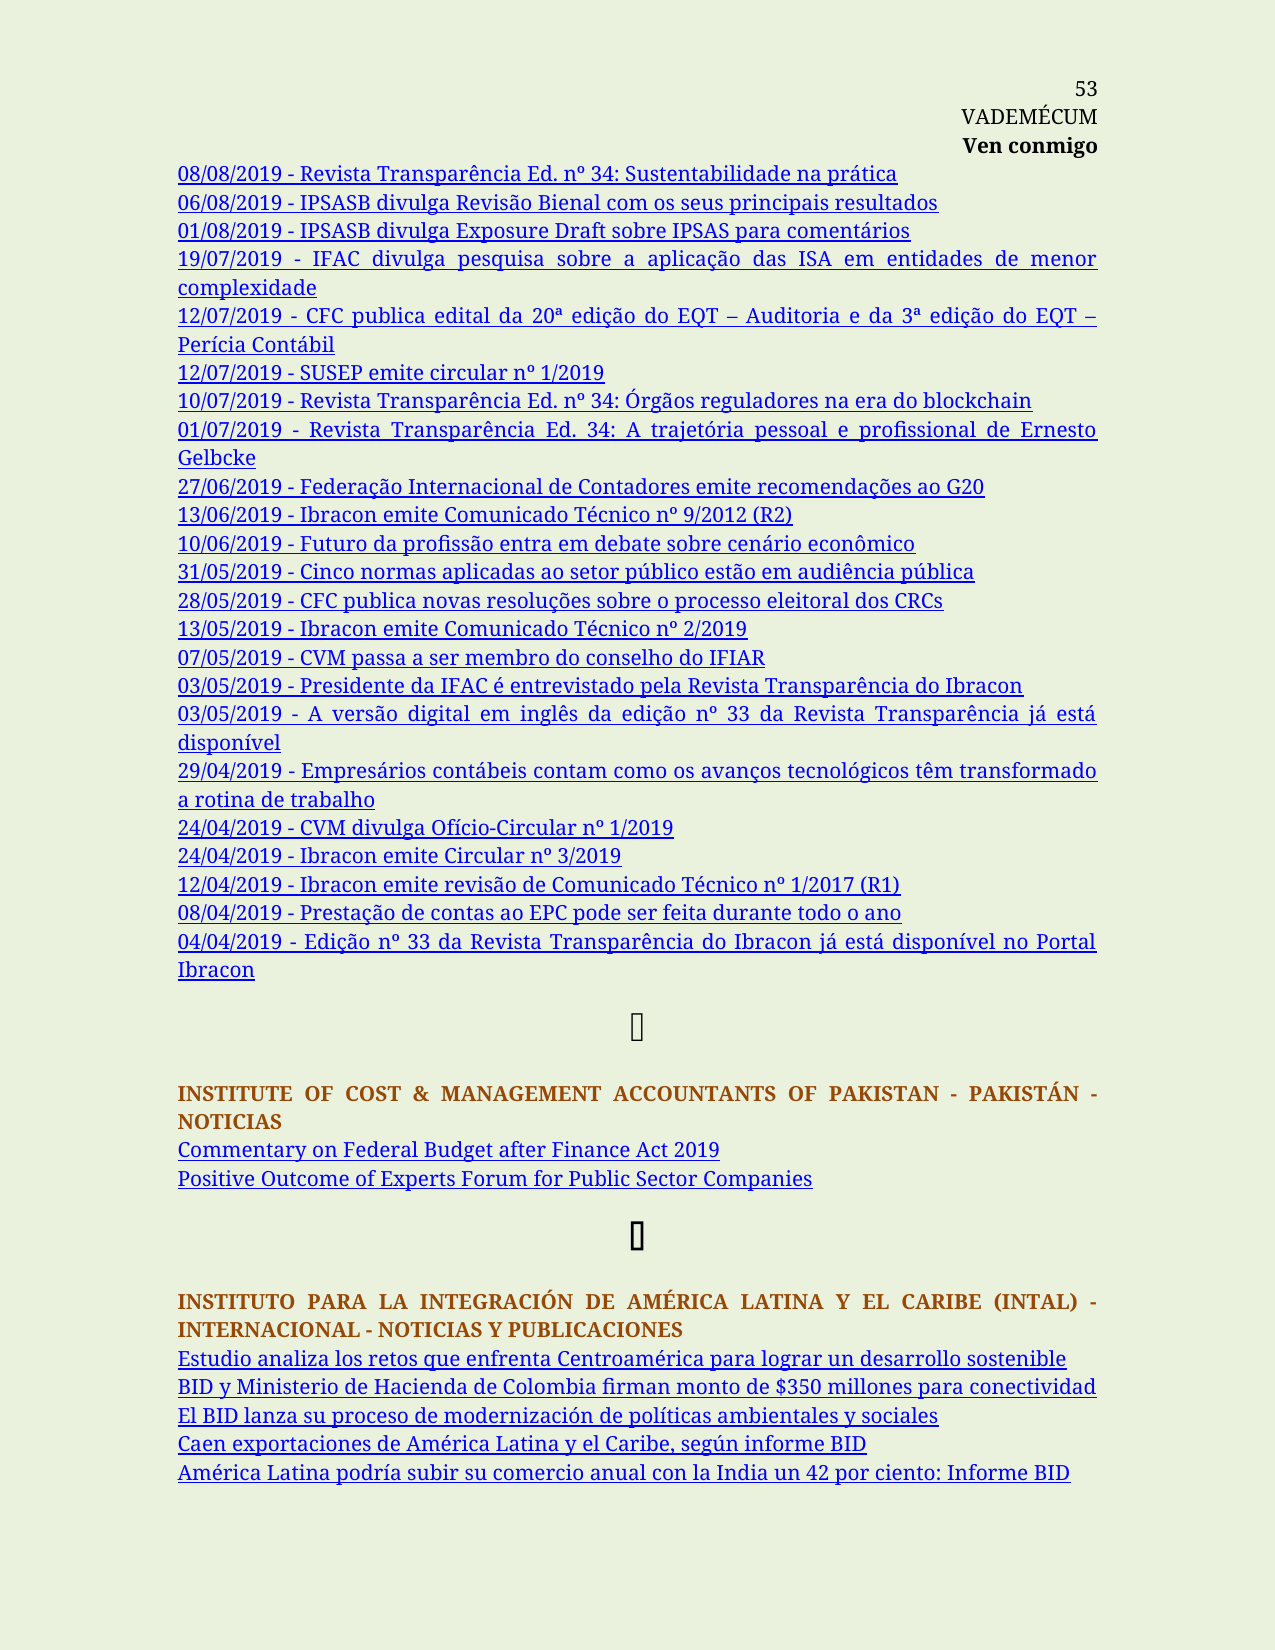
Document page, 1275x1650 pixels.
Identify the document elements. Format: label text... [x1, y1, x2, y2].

text Caen exportaciones de América Latina y el Caribe, según informe BID [177, 1429, 1098, 1458]
text 29/04/2019 - Empresários contábeis contam como os avanços tecnológicos têm transformado a rotina de trabalho [177, 782, 1098, 813]
text 24/04/2019 - Ibracon emite Circular nº 3/2019 [177, 842, 1098, 870]
text 12/04/2019 - Ibracon emite revisão de Comunicado Técnico nº 1/2017 (R1) [177, 870, 1098, 898]
text El BID lanza su proceso de modernización de políticas ambientales y sociales [177, 1401, 1098, 1429]
text 08/04/2019 - Prestação de contas ao EPC pode ser feita durante todo o ano [177, 898, 1098, 927]
text Estudio analiza los retos que enfrenta Centroamérica para lograr un desarrollo sostenible [177, 1344, 1098, 1372]
text 12/07/2019 - CFC publica edital da 20ª edição do EQT – Auditoria e da 3ª edição do EQT – Perícia Contábil [177, 301, 1098, 358]
text 19/07/2019 - IFAC divulga pesquisa sobre a aplicação das ISA em entidades de menor complexidade [177, 270, 1098, 301]
text 03/05/2019 - Presidente da IFAC é entrevistado pela Revista Transparência do Ibracon [177, 671, 1098, 699]
text INSTITUTE OF COST & MANAGEMENT ACCOUNTANTS OF PAKISTAN - PAKISTÁN - NOTICIAS [177, 1079, 1098, 1136]
text 29/04/2019 - Empresários contábeis contam como os avanços tecnológicos têm transformado a rotina de trabalho [177, 756, 1098, 781]
text 10/06/2019 - Futuro da profissão entra em debate sobre cenário econômico [177, 529, 1098, 557]
text 03/05/2019 - A versão digital em inglês da edição nº 33 da Revista Transparência já está disponível [177, 699, 1098, 756]
text INSTITUTO PARA LA INTEGRACIÓN DE AMÉRICA LATINA Y EL CARIBE (INTAL) - INTERNACIONAL - NOTICIAS Y PUBLICACIONES [177, 1287, 1098, 1344]
text 07/05/2019 - CVM passa a ser membro do conselho do IFIAR [177, 643, 1098, 671]
text 13/06/2019 - Ibracon emite Comunicado Técnico nº 9/2012 (R2) [177, 500, 1098, 529]
text 24/04/2019 - CVM divulga Ofício-Circular nº 1/2019 [177, 813, 1098, 842]
text 19/07/2019 - IFAC divulga pesquisa sobre a aplicação das ISA em entidades de menor complexidade [177, 244, 1098, 269]
text 27/06/2019 - Federação Internacional de Contadores emite recomendações ao G20 [177, 472, 1098, 500]
text 01/07/2019 - Revista Transparência Ed. 34: A trajetória pessoal e profissional de Ernesto Gelbcke [177, 415, 1098, 439]
text Positive Outcome of Experts Forum for Public Sector Companies [177, 1164, 1098, 1192]
text 13/05/2019 - Ibracon emite Comunicado Técnico nº 2/2019 [177, 614, 1098, 643]
text 01/07/2019 - Revista Transparência Ed. 34: A trajetória pessoal e profissional de Ernesto Gelbcke [177, 440, 1098, 472]
text 10/07/2019 - Revista Transparência Ed. nº 34: Órgãos reguladores na era do blockchain [177, 387, 1098, 415]
text 08/08/2019 - Revista Transparência Ed. nº 34: Sustentabilidade na prática [177, 159, 1098, 188]
text 01/08/2019 - IPSASB divulga Exposure Draft sobre IPSAS para comentários [177, 216, 1098, 244]
text 31/05/2019 - Cinco normas aplicadas ao setor público estão em audiência pública [177, 557, 1098, 586]
text BID y Ministerio de Hacienda de Colombia firman monto de $350 millones para conectividad [177, 1372, 1098, 1401]
text 06/08/2019 - IPSASB divulga Revisão Bienal com os seus principais resultados [177, 188, 1098, 216]
text 28/05/2019 - CFC publica novas resoluções sobre o processo eleitoral dos CRCs [177, 586, 1098, 614]
text 04/04/2019 - Edição nº 33 da Revista Transparência do Ibracon já está disponível no Portal Ibracon [177, 927, 1098, 984]
text 12/07/2019 - SUSEP emite circular nº 1/2019 [177, 358, 1098, 387]
text Commentary on Federal Budget after Finance Act 2019 [177, 1136, 1098, 1164]
text América Latina podría subir su comercio anual con la India un 42 por ciento: Informe BID [177, 1458, 1098, 1486]
